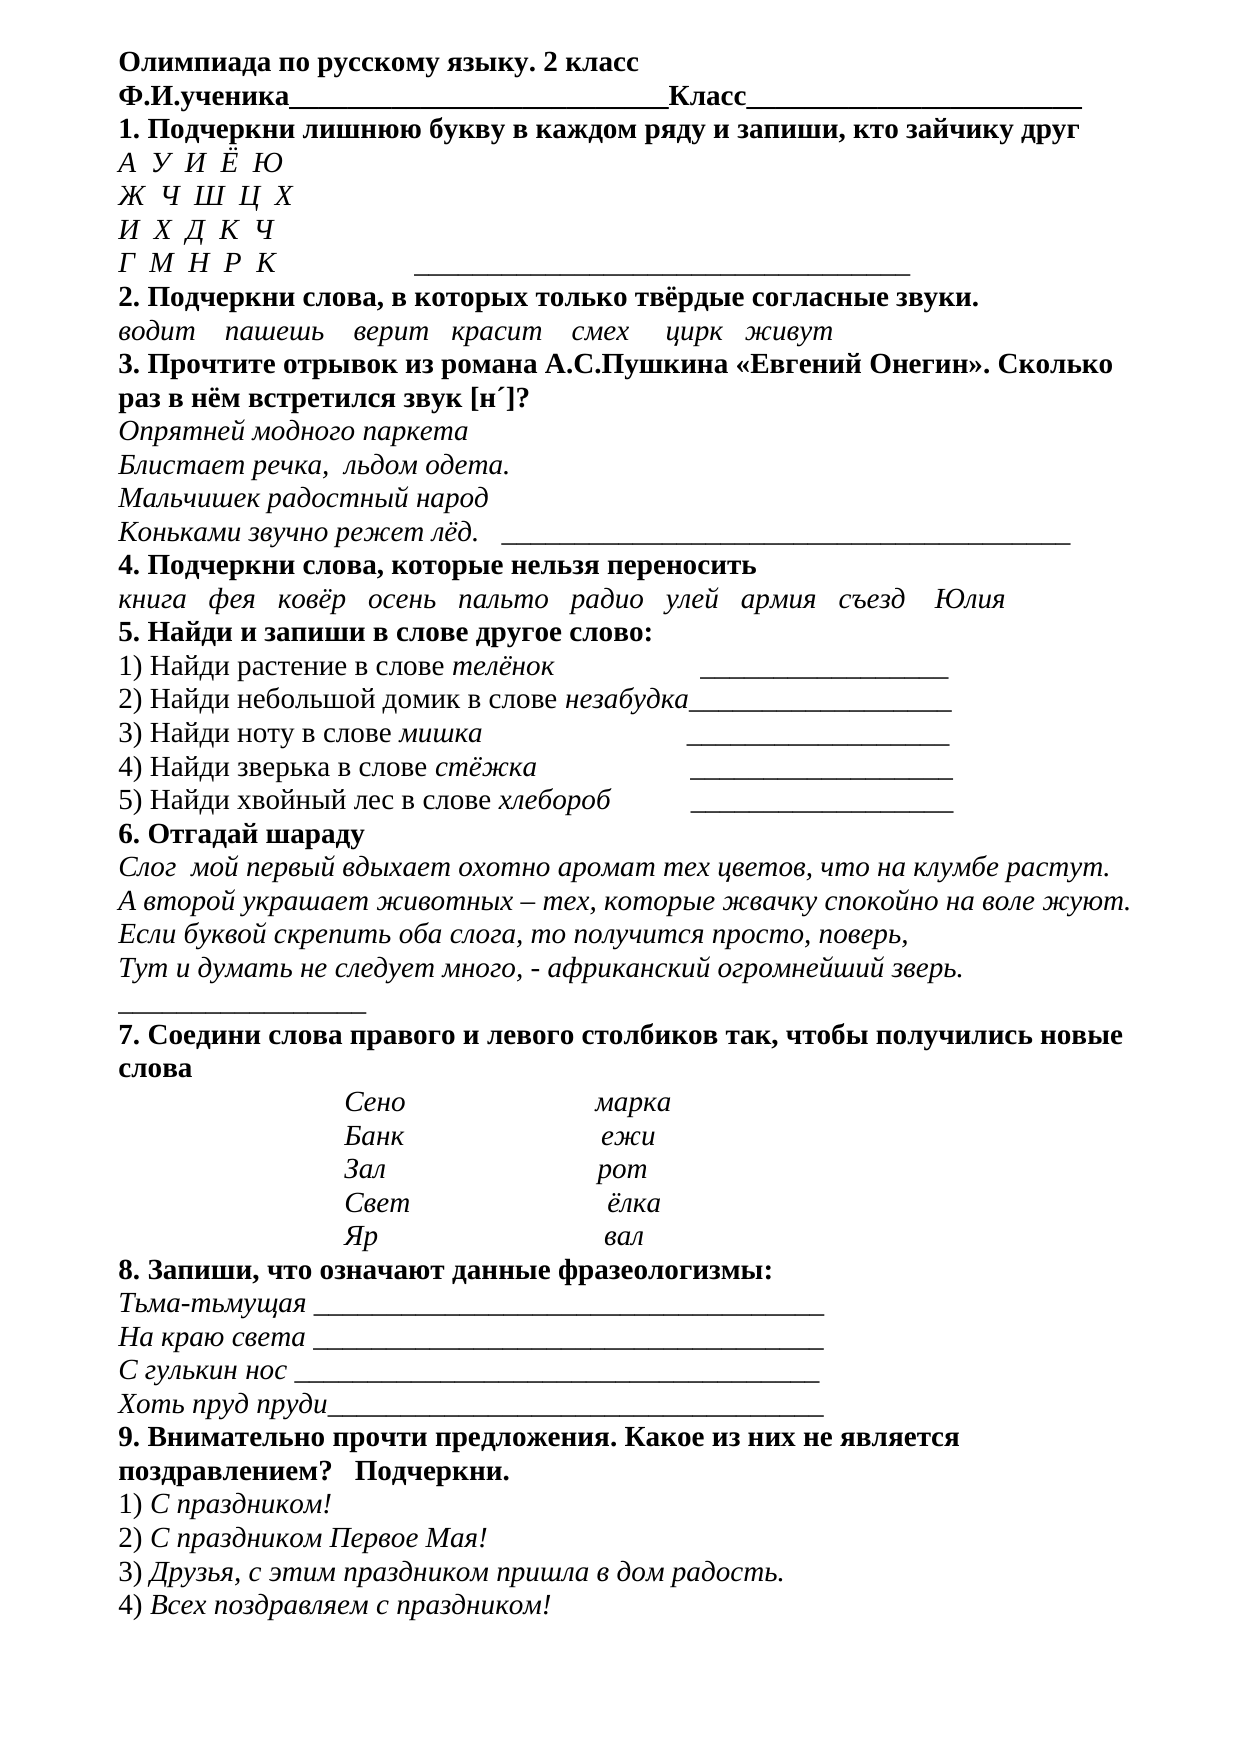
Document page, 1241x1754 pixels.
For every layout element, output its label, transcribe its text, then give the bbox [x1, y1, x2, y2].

text Если буквой скрепить оба слога, то получится просто, поверь, [118, 916, 1152, 950]
text Коньками звучно режет лёд. _______________________________________ [118, 514, 1152, 547]
text Хоть пруд пруди__________________________________ [118, 1386, 1152, 1419]
text книга фея ковёр осень пальто радио улей армия съезд Юлия [118, 581, 1152, 614]
text Г М Н Р К __________________________________ [118, 246, 1152, 279]
text 2. Подчеркни слова, в которых только твёрдые согласные звуки. [118, 279, 1152, 313]
text 4) Найди зверька в слове стёжка __________________ [118, 749, 1152, 782]
text 4) Всех поздравляем с праздником! [118, 1587, 1152, 1621]
text Опрятней модного паркета [118, 413, 1152, 447]
text 2) Найди небольшой домик в слове незабудка__________________ [118, 682, 1152, 715]
text 8. Запиши, что означают данные фразеологизмы: [118, 1252, 1152, 1285]
text Блистает речка, льдом одета. [118, 447, 1152, 480]
text 4. Подчеркни слова, которые нельзя переносить [118, 547, 1152, 581]
text 1) Найди растение в слове телёнок _________________ [118, 648, 1152, 682]
text Тут и думать не следует много, - африканский огромнейший зверь. _________________ [118, 950, 1152, 1017]
text 2) С праздником Первое Мая! [118, 1520, 1152, 1554]
text 5) Найди хвойный лес в слове хлебороб __________________ [118, 782, 1152, 816]
text Мальчишек радостный народ [118, 480, 1152, 514]
text 1. Подчеркни лишнюю букву в каждом ряду и запиши, кто зайчику друг [118, 111, 1152, 145]
text 3. Прочтите отрывок из романа А.С.Пушкина «Евгений Онегин». Сколько раз в нём встретился звук [н´]? [118, 346, 1152, 413]
text Ф.И.ученика__________________________Класс_______________________ [118, 78, 1152, 111]
text Ж Ч Ш Ц Х [118, 178, 1152, 212]
text 6. Отгадай шараду [118, 816, 1152, 849]
text А второй украшает животных – тех, которые жвачку спокойно на воле жуют. [118, 883, 1152, 916]
text водит пашешь верит красит смех цирк живут [118, 313, 1152, 346]
text Олимпиада по русскому языку. 2 класс [118, 44, 1152, 78]
text На краю света ___________________________________ [118, 1319, 1152, 1352]
text 5. Найди и запиши в слове другое слово: [118, 614, 1152, 648]
text Тьма-тьмущая ___________________________________ [118, 1285, 1152, 1319]
text Слог мой первый вдыхает охотно аромат тех цветов, что на клумбе растут. [118, 849, 1152, 883]
text С гулькин нос ____________________________________ [118, 1352, 1152, 1386]
text 9. Внимательно прочти предложения. Какое из них не является поздравлением? Подчеркни. [118, 1419, 1152, 1487]
text Зал рот [118, 1151, 1152, 1185]
text Яр вал [118, 1218, 1152, 1252]
text 3) Друзья, с этим праздником пришла в дом радость. [118, 1554, 1152, 1587]
text А У И Ё Ю [118, 145, 1152, 178]
text И Х Д К Ч [118, 212, 1152, 246]
text 1) С праздником! [118, 1487, 1152, 1520]
text Банк ежи [118, 1118, 1152, 1151]
text 3) Найди ноту в слове мишка __________________ [118, 715, 1152, 749]
text 7. Соедини слова правого и левого столбиков так, чтобы получились новые слова [118, 1017, 1152, 1084]
text Свет ёлка [118, 1185, 1152, 1218]
text Сено марка [118, 1084, 1152, 1118]
